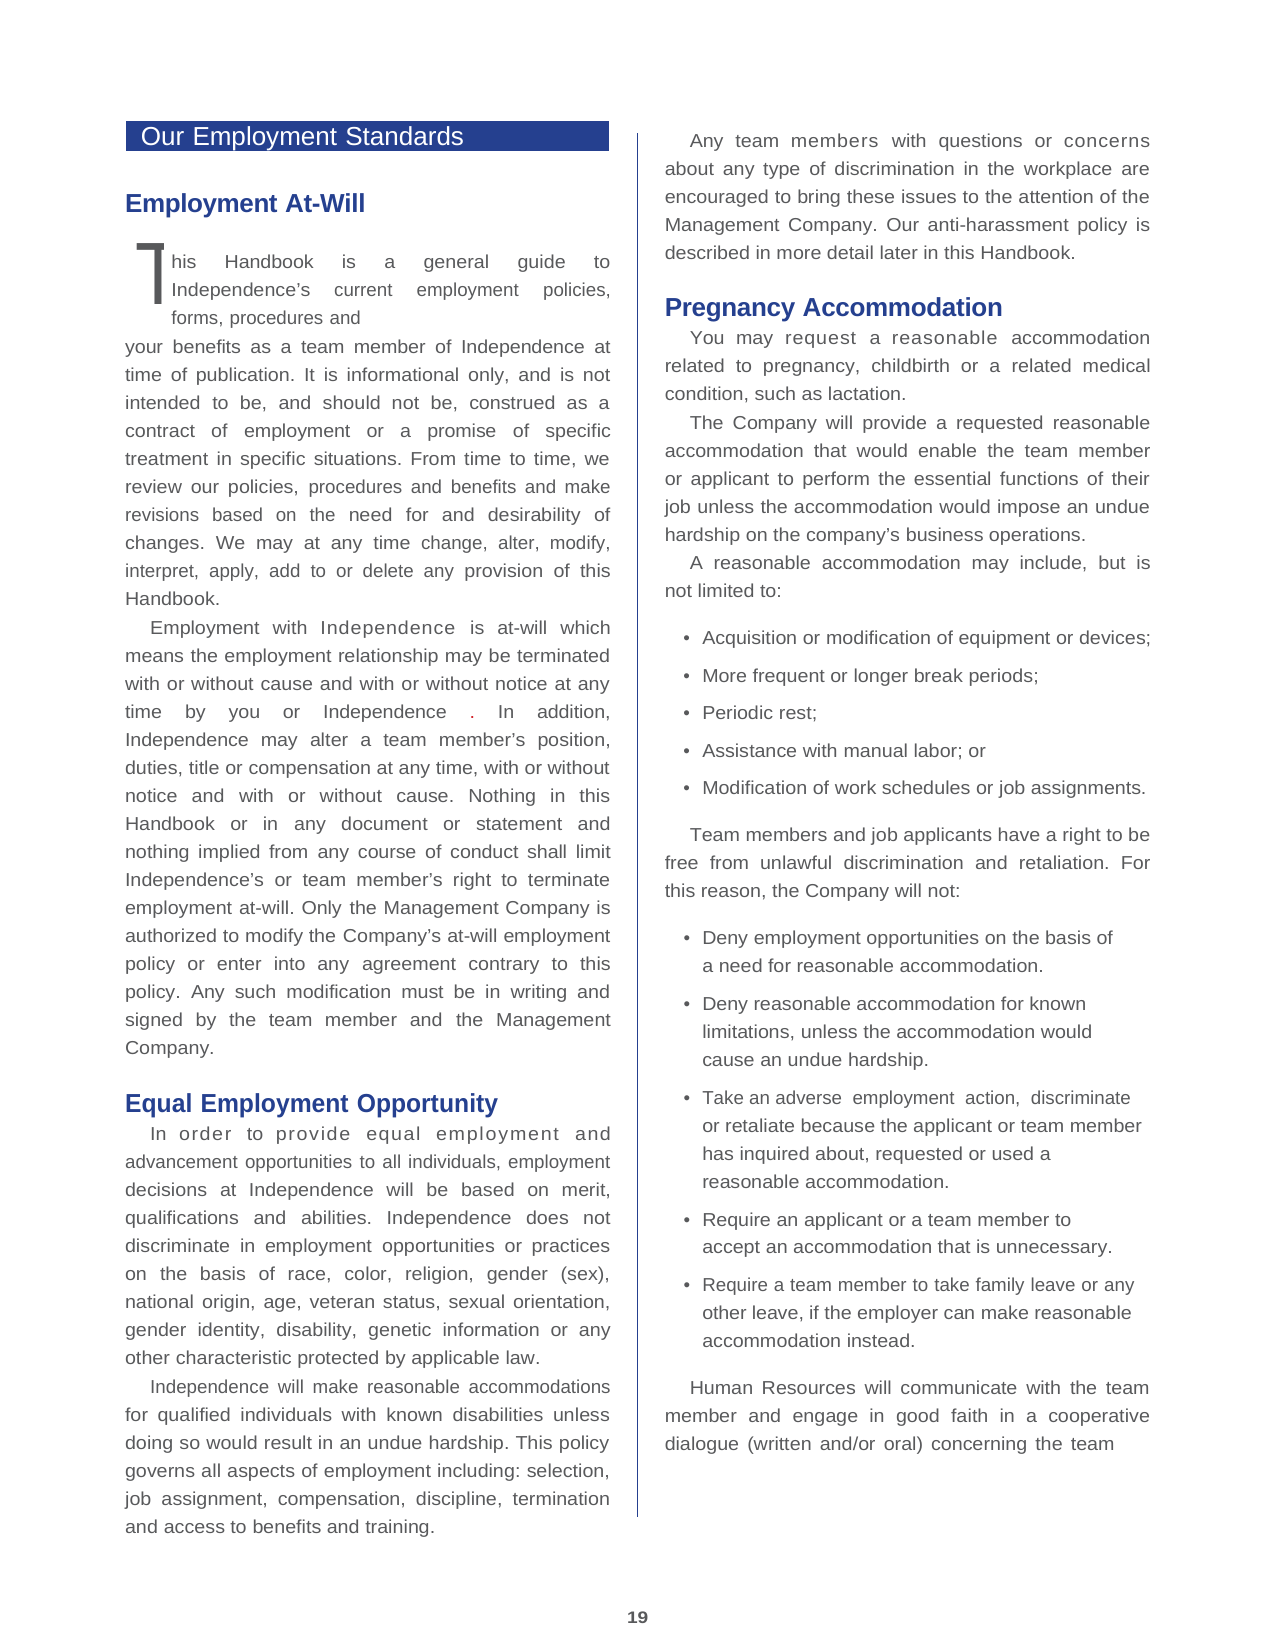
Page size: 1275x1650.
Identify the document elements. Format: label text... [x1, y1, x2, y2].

text 19 [295, 1608, 980, 1627]
text In order to provide equal employment and advancement opportunities to all individuals, employment decisions at Independence will be based on merit, qualifications and abilities. Independence does not discriminate in employment opportunities or practices on the basis of race, color, religion, gender (sex), national origin, age, veteran status, sexual orientation, gender identity, disability, genetic information or any other characteristic protected by applicable law. [125, 1123, 611, 1369]
text Any team members with questions or concerns about any type of discrimination in the workplace are encouraged to bring these issues to the attention of the Management Company. Our anti-harassment policy is described in more detail later in this Handbook. [664, 129, 1150, 263]
subtitle Pregnancy Accommodation [664, 292, 1239, 322]
list Take an adverse employment action, discriminate or retaliate because the applicant or team member has inquired about, requested or used a reasonable accommodation. [683, 1086, 1146, 1192]
text You may request a reasonable accommodation related to pregnancy, childbirth or a related medical condition, such as lactation. [664, 327, 1150, 404]
list Acquisition or modification of equipment or devices; [683, 627, 1239, 649]
list More frequent or longer break periods; [683, 664, 1239, 686]
list Require an applicant or a team member to accept an accommodation that is unnecessary. [683, 1208, 1129, 1258]
text his Handbook is a general guide to Independence’s current employment policies, forms, procedures and [171, 251, 611, 329]
text Team members and job applicants have a right to be free from unlawful discrimination and retaliation. For this reason, the Company will not: [664, 824, 1150, 902]
text Independence will make reasonable accommodations for qualified individuals with known disabilities unless doing so would result in an undue hardship. This policy governs all aspects of employment including: selection, job assignment, compensation, discipline, termination and access to benefits and training. [125, 1376, 611, 1538]
list Assistance with manual labor; or [683, 739, 1239, 761]
list Require a team member to take family leave or any other leave, if the employer can make reasonable accommodation instead. [683, 1274, 1137, 1352]
text your benefits as a team member of Independence at time of publication. It is informational only, and is not intended to be, and should not be, construed as a contract of employment or a promise of specific treatment in specific situations. From time to time, we review our policies, procedures and benefits and make revisions based on the need for and desirability of changes. We may at any time change, alter, modify, interpret, apply, add to or delete any provision of this Handbook. [125, 335, 611, 609]
text The Company will provide a requested reasonable accommodation that would enable the team member or applicant to perform the essential functions of their job unless the accommodation would impose an undue hardship on the company’s business operations. [664, 411, 1150, 545]
text Employment with Independence is at-will which means the employment relationship may be terminated with or without cause and with or without notice at any time by you or Independence . In addition, Independence may alter a team member’s position, duties, title or compensation at any time, with or without notice and with or without cause. Nothing in this Handbook or in any document or statement and nothing implied from any course of conduct shall limit Independence’s or team member’s right to terminate employment at-will. Only the Management Company is authorized to modify the Company’s at-will employment policy or enter into any agreement contrary to this policy. Any such modification must be in writing and signed by the team member and the Management Company. [125, 616, 611, 1058]
subtitle Employment At-Will [125, 188, 611, 218]
subtitle Equal Employment Opportunity [125, 1088, 611, 1118]
list Deny employment opportunities on the basis of a need for reasonable accommodation. [683, 927, 1125, 977]
list Periodic rest; [683, 702, 1239, 724]
text Human Resources will communicate with the team member and engage in good faith in a cooperative dialogue (written and/or oral) concerning the team [664, 1377, 1150, 1455]
text A reasonable accommodation may include, but is not limited to: [664, 552, 1150, 602]
list Deny reasonable accommodation for known limitations, unless the accommodation would cause an undue hardship. [683, 993, 1147, 1070]
list Modification of work schedules or job assignments. [683, 777, 1239, 799]
